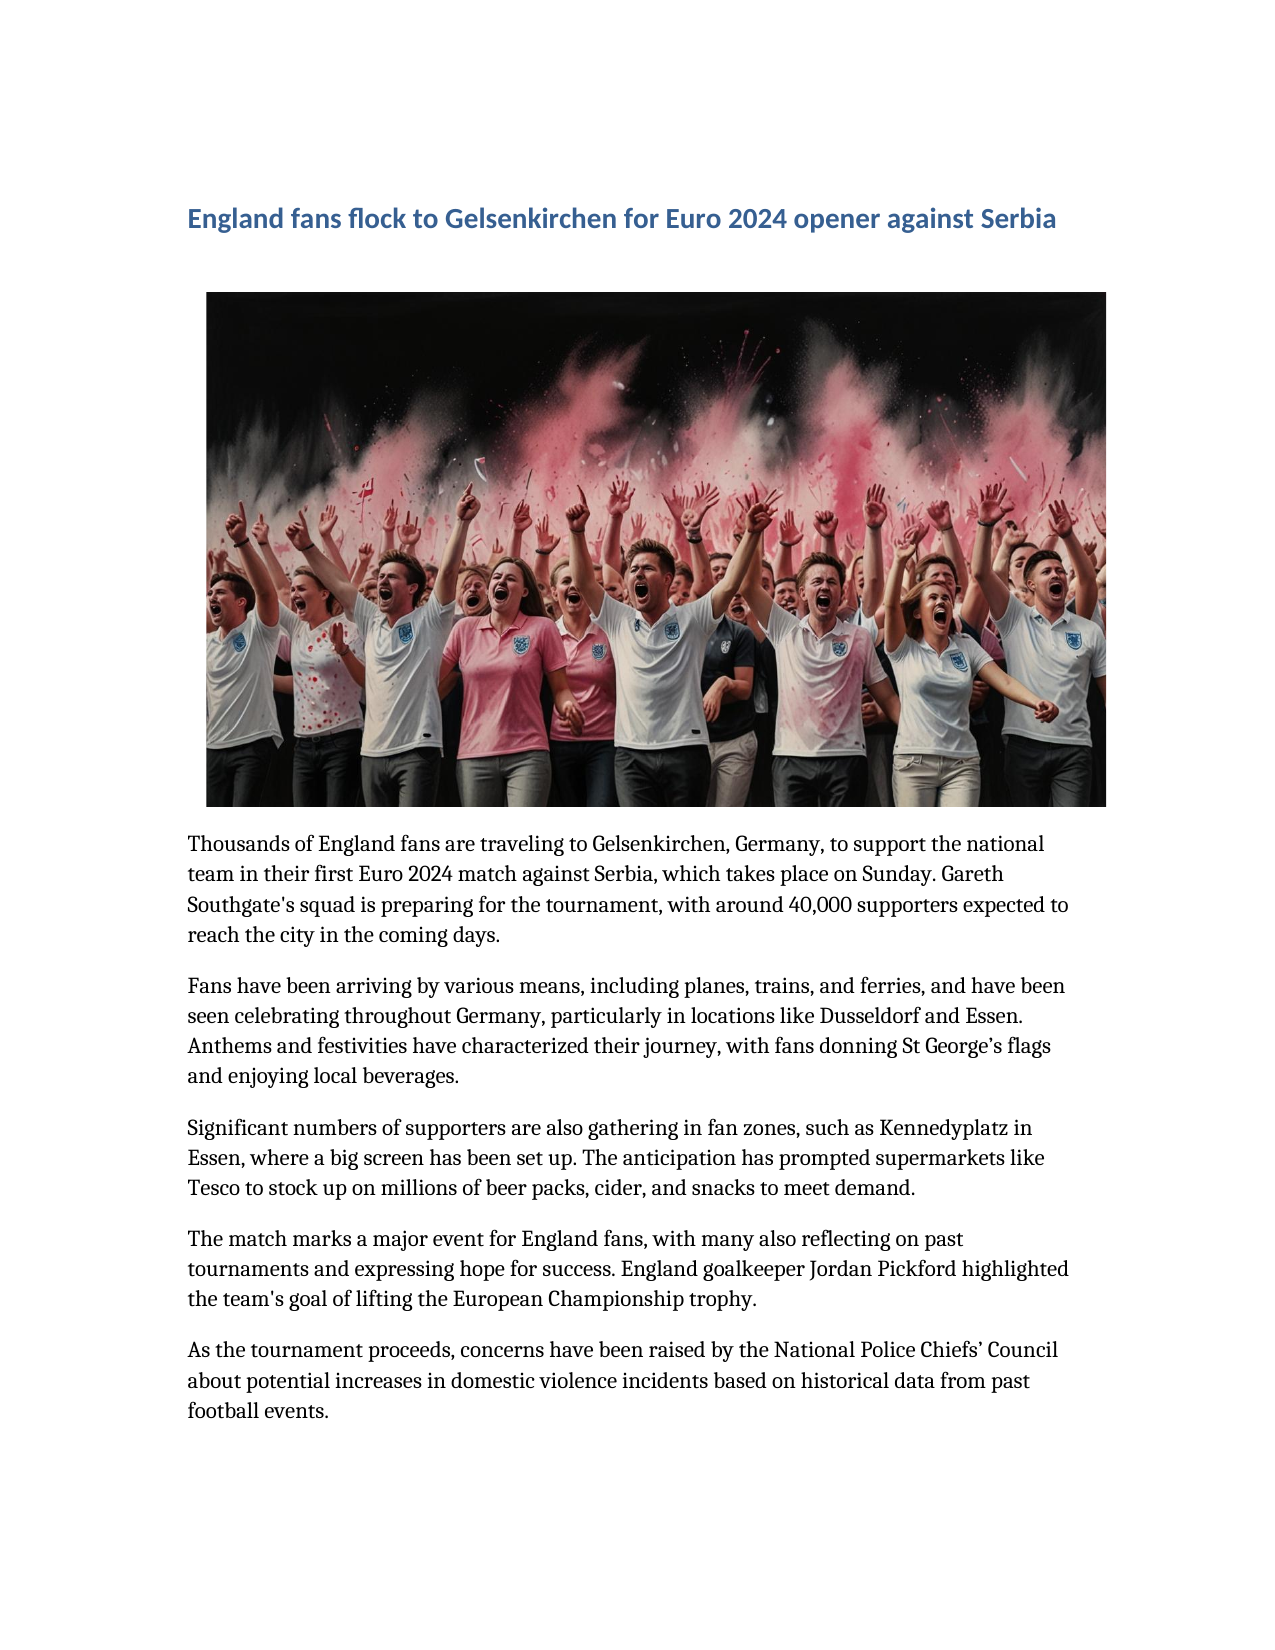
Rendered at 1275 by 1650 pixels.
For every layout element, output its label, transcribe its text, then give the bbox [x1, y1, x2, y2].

text The match marks a major event for England fans, with many also reflecting on past tournaments and expressing hope for success. England goalkeeper Jordan Pickford highlighted the team's goal of lifting the European Championship trophy. [187, 1226, 1087, 1312]
text As the tournament proceeds, concerns have been raised by the National Police Chiefs’ Council about potential increases in domestic violence incidents based on historical data from past football events. [187, 1337, 1087, 1424]
picture [206, 292, 1107, 807]
text Significant numbers of supporters are also gathering in fan zones, such as Kennedyplatz in Essen, where a big screen has been set up. The anticipation has prompted supermarkets like Tesco to stock up on millions of beer packs, cider, and snacks to meet demand. [187, 1114, 1087, 1201]
text Fans have been arriving by various means, including planes, trains, and ferries, and have been seen celebrating throughout Germany, particularly in locations like Dusseldorf and Essen. Anthems and festivities have characterized their journey, with fans donning St George’s flags and enjoying local beverages. [187, 973, 1087, 1089]
text Thousands of England fans are traveling to Gelsenkirchen, Germany, to support the national team in their first Euro 2024 match against Serbia, which takes place on Sunday. Gareth Southgate's squad is preparing for the tournament, with around 40,000 supporters expected to reach the city in the coming days. [187, 831, 1087, 948]
subtitle England fans flock to Gelsenkirchen for Euro 2024 opener against Serbia [187, 200, 1087, 236]
